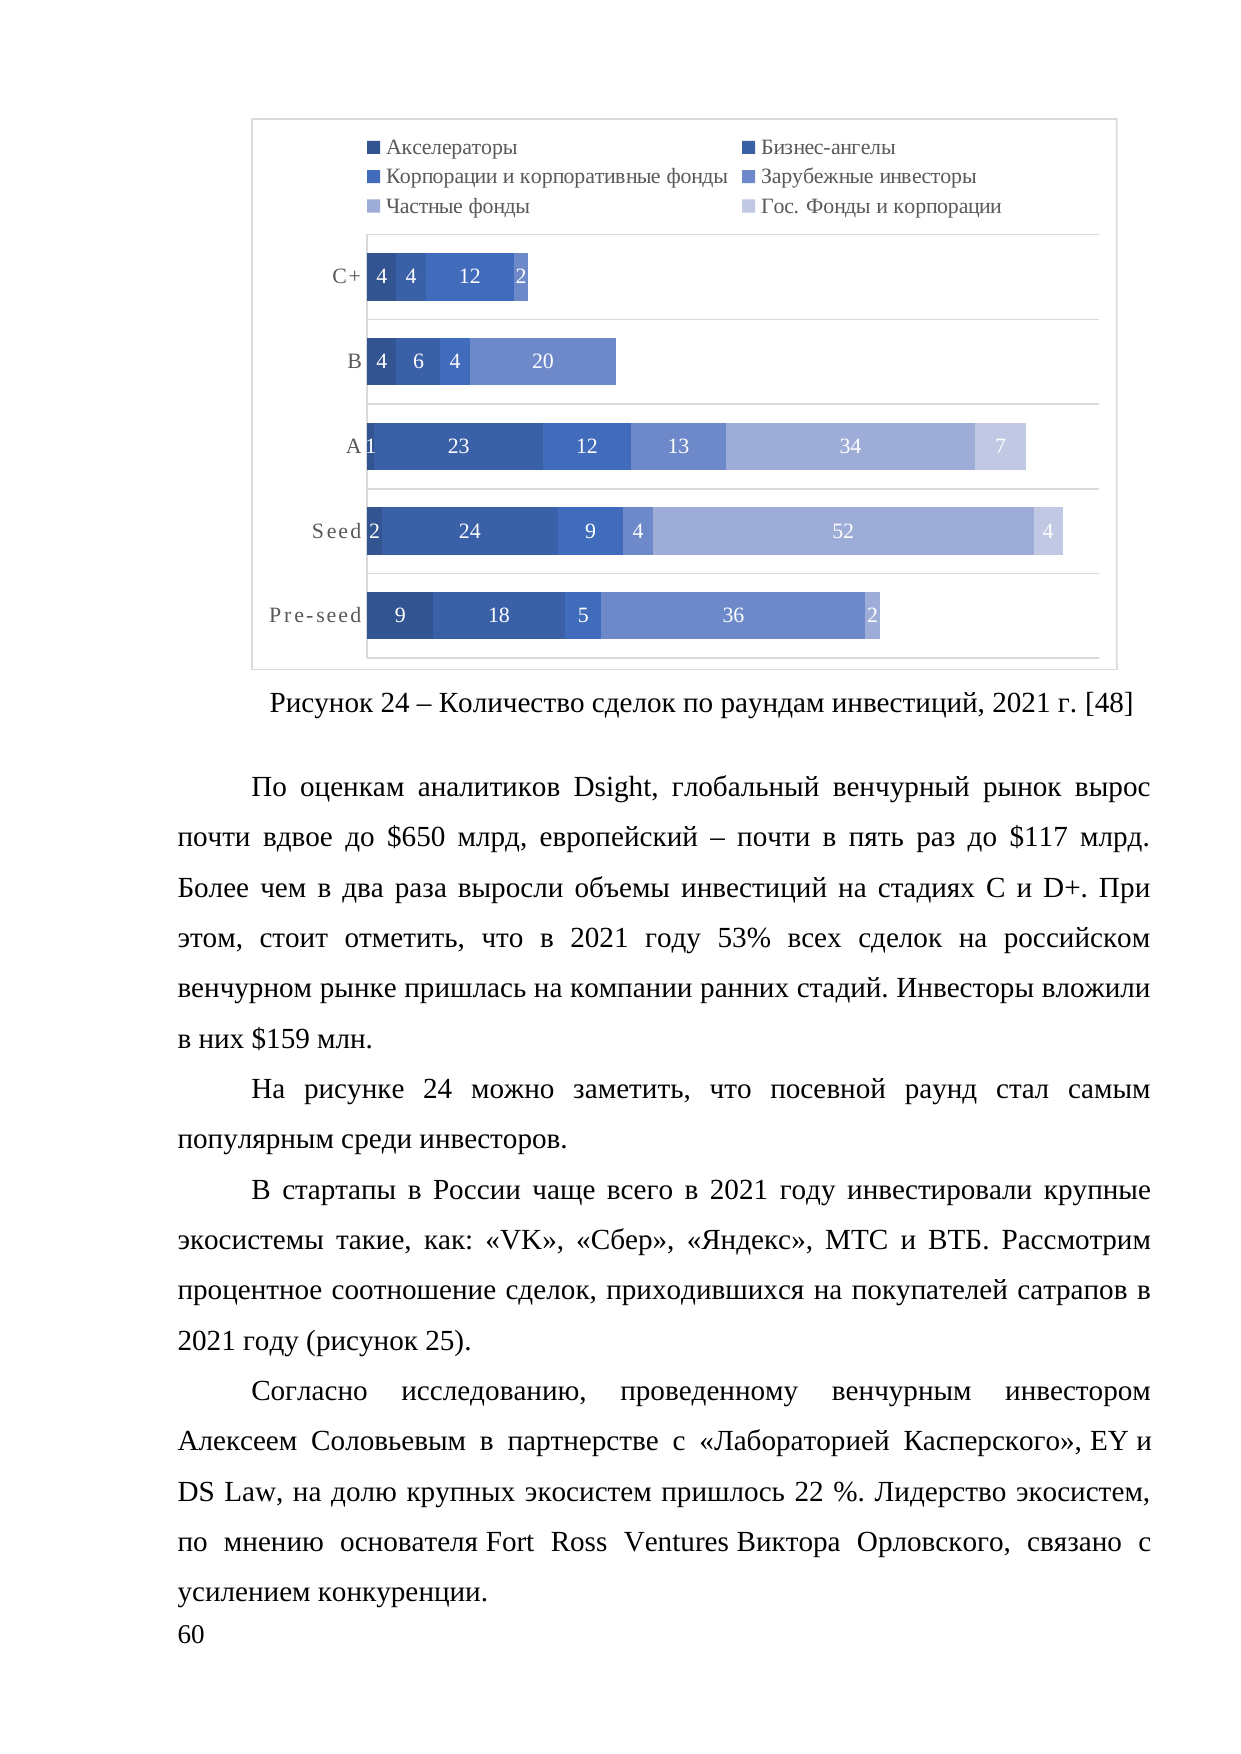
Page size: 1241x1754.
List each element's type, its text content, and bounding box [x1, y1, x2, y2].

text Согласно исследованию, проведенному венчурным инвестором Алексеем Соловьевым в партнерстве с «Лабораторией Касперского», EY и DS Law, на долю крупных экосистем пришлось 22 %. Лидерство экосистем, по мнению основателя Fort Ross Ventures Виктора Орловского, связано с усилением конкуренции. [177, 1373, 1152, 1608]
text Рисунок 24 – Количество сделок по раундам инвестиций, 2021 г. [48] [177, 685, 1078, 719]
text На рисунке 24 можно заметить, что посевной раунд стал самым популярным среди инвесторов. [177, 1071, 1152, 1155]
text В стартапы в России чаще всего в 2021 году инвестировали крупные экосистемы такие, как: «VK», «Сбер», «Яндекс», МТС и ВТБ. Рассмотрим процентное соотношение сделок, приходившихся на покупателей сатрапов в 2021 году (рисунок 25). [177, 1172, 1152, 1356]
text По оценкам аналитиков Dsight, глобальный венчурный рынок вырос почти вдвое до $650 млрд, европейский – почти в пять раз до $117 млрд. Более чем в два раза выросли объемы инвестиций на стадиях С и D+. При этом, стоит отметить, что в 2021 году 53% всех сделок на российском венчурном рынке пришлась на компании ранних стадий. Инвесторы вложили в них $159 млн. [177, 769, 1152, 1054]
